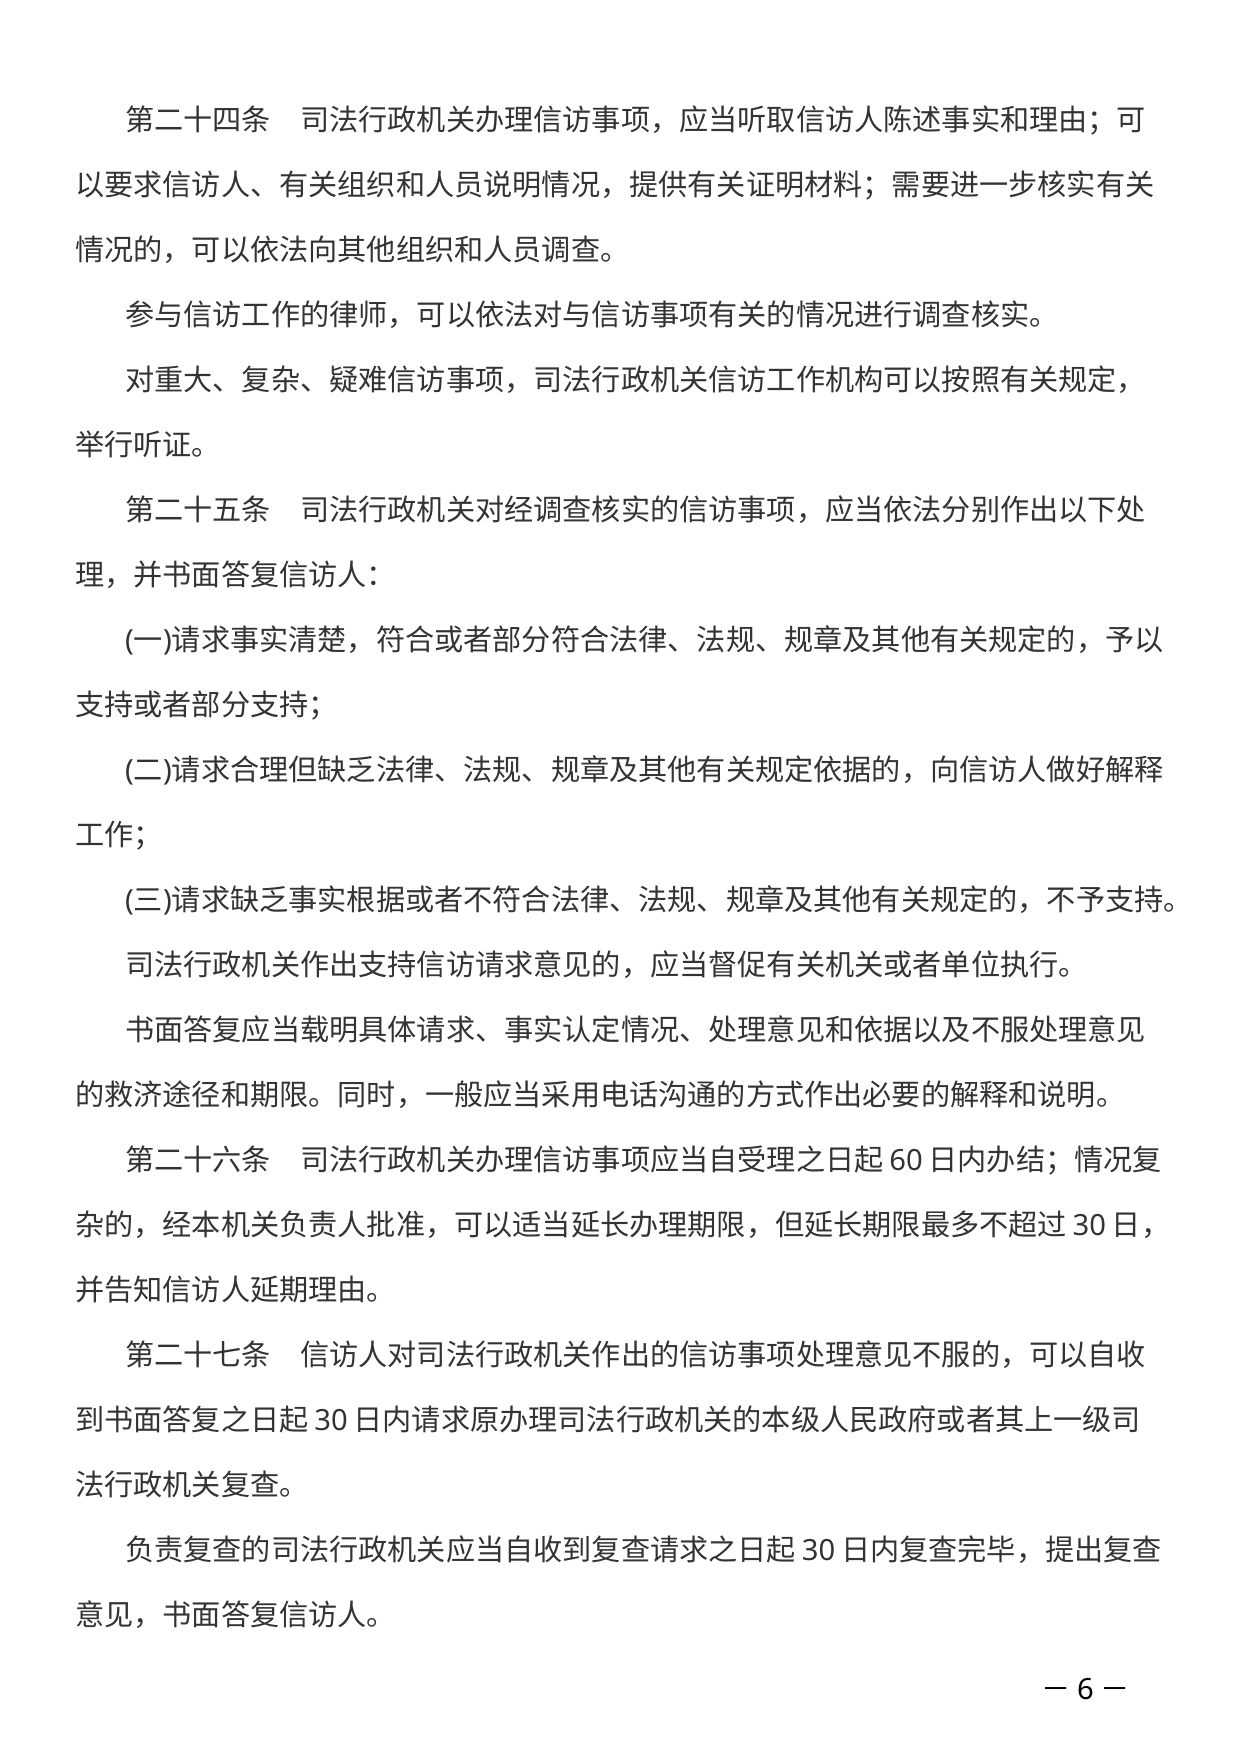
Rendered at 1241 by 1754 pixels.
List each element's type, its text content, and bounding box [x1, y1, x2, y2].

text 第二十四条 司法行政机关办理信访事项，应当听取信访人陈述事实和理由；可以要求信访人、有关组织和人员说明情况，提供有关证明材料；需要进一步核实有关情况的，可以依法向其他组织和人员调查。 [75, 85, 1165, 280]
text 第二十七条 信访人对司法行政机关作出的信访事项处理意见不服的，可以自收到书面答复之日起30日内请求原办理司法行政机关的本级人民政府或者其上一级司法行政机关复查。 [75, 1320, 1165, 1515]
text 第二十六条 司法行政机关办理信访事项应当自受理之日起60日内办结；情况复杂的，经本机关负责人批准，可以适当延长办理期限，但延长期限最多不超过30日，并告知信访人延期理由。 [75, 1125, 1165, 1320]
text 司法行政机关作出支持信访请求意见的，应当督促有关机关或者单位执行。 [75, 930, 1165, 995]
text (二)请求合理但缺乏法律、法规、规章及其他有关规定依据的，向信访人做好解释工作； [75, 735, 1165, 865]
text 负责复查的司法行政机关应当自收到复查请求之日起30日内复查完毕，提出复查意见，书面答复信访人。 [75, 1515, 1165, 1645]
text 书面答复应当载明具体请求、事实认定情况、处理意见和依据以及不服处理意见的救济途径和期限。同时，一般应当采用电话沟通的方式作出必要的解释和说明。 [75, 995, 1165, 1125]
text (一)请求事实清楚，符合或者部分符合法律、法规、规章及其他有关规定的，予以支持或者部分支持； [75, 605, 1165, 735]
text (三)请求缺乏事实根据或者不符合法律、法规、规章及其他有关规定的，不予支持。 [75, 865, 1165, 930]
text 参与信访工作的律师，可以依法对与信访事项有关的情况进行调查核实。 [75, 280, 1165, 345]
text 第二十五条 司法行政机关对经调查核实的信访事项，应当依法分别作出以下处理，并书面答复信访人： [75, 475, 1165, 605]
text 对重大、复杂、疑难信访事项，司法行政机关信访工作机构可以按照有关规定，举行听证。 [75, 345, 1165, 475]
